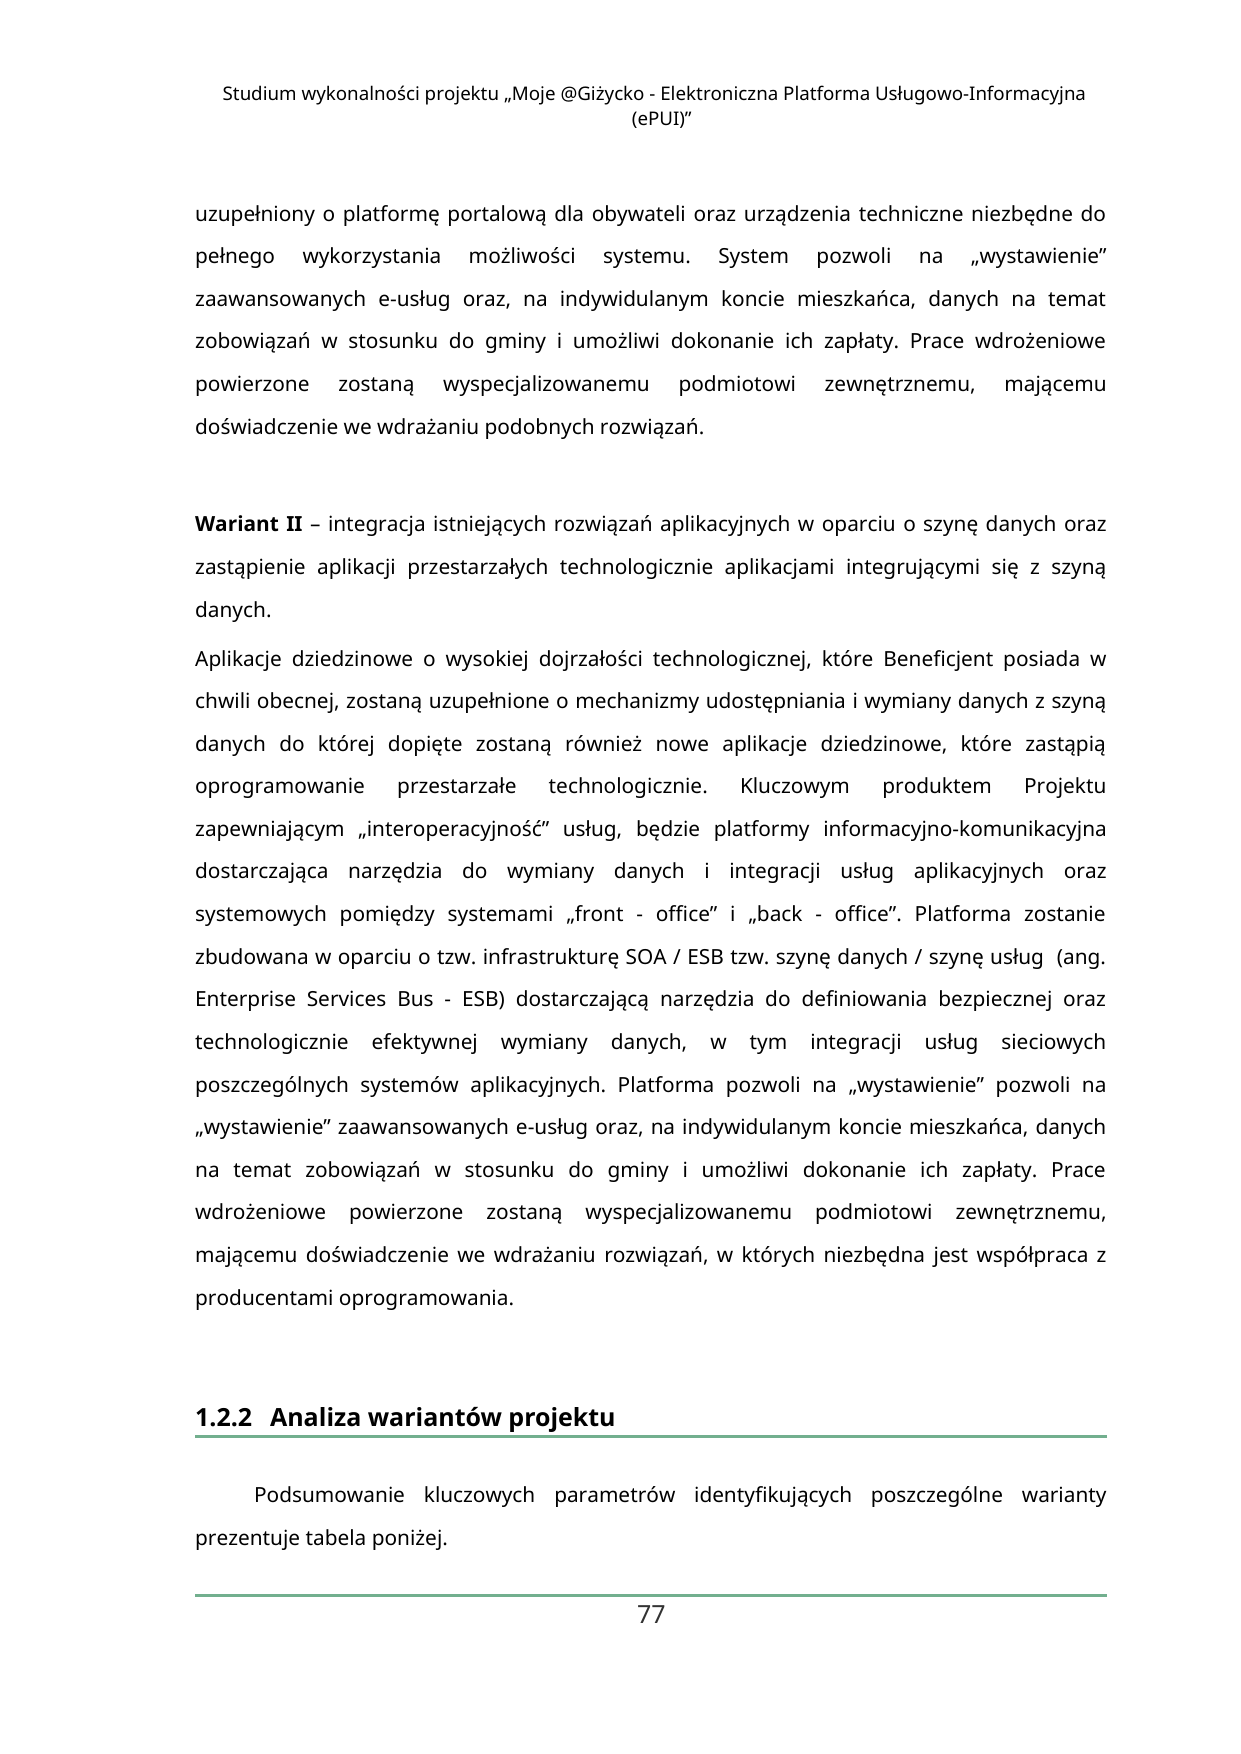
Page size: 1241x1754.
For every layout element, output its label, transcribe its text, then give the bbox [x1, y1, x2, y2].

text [195, 199, 1107, 440]
subtitle Analiza wariantów projektu [195, 1399, 1107, 1435]
text Podsumowanie kluczowych parametrów identyfikujących poszczególne warianty prezentuje tabela poniżej. [195, 1480, 1107, 1551]
text Aplikacje dziedzinowe o wysokiej dojrzałości technologicznej, które Beneficjent posiada w chwili obecnej, zostaną uzupełnione o mechanizmy udostępniania i wymiany danych z szyną danych do której dopięte zostaną również nowe aplikacje dziedzinowe, które zastąpią oprogramowanie przestarzałe technologicznie. Kluczowym produktem Projektu zapewniającym „interoperacyjność” usług, będzie platformy informacyjno-komunikacyjna dostarczająca narzędzia do wymiany danych i integracji usług aplikacyjnych oraz systemowych pomiędzy systemami „front - office” i „back - office”. Platforma zostanie zbudowana w oparciu o tzw. infrastrukturę SOA / ESB tzw. szynę danych / szynę usług (ang. Enterprise Services Bus - ESB) dostarczającą narzędzia do definiowania bezpiecznej oraz technologicznie efektywnej wymiany danych, w tym integracji usług sieciowych poszczególnych systemów aplikacyjnych. Platforma pozwoli na „wystawienie” pozwoli na „wystawienie” zaawansowanych e-usług oraz, na indywidulanym koncie mieszkańca, danych na temat zobowiązań w stosunku do gminy i umożliwi dokonanie ich zapłaty. Prace wdrożeniowe powierzone zostaną wyspecjalizowanemu podmiotowi zewnętrznemu, mającemu doświadczenie we wdrażaniu rozwiązań, w których niezbędna jest współpraca z producentami oprogramowania. [195, 644, 1107, 1311]
text Wariant II – integracja istniejących rozwiązań aplikacyjnych w oparciu o szynę danych oraz zastąpienie aplikacji przestarzałych technologicznie aplikacjami integrującymi się z szyną danych. [195, 509, 1107, 623]
